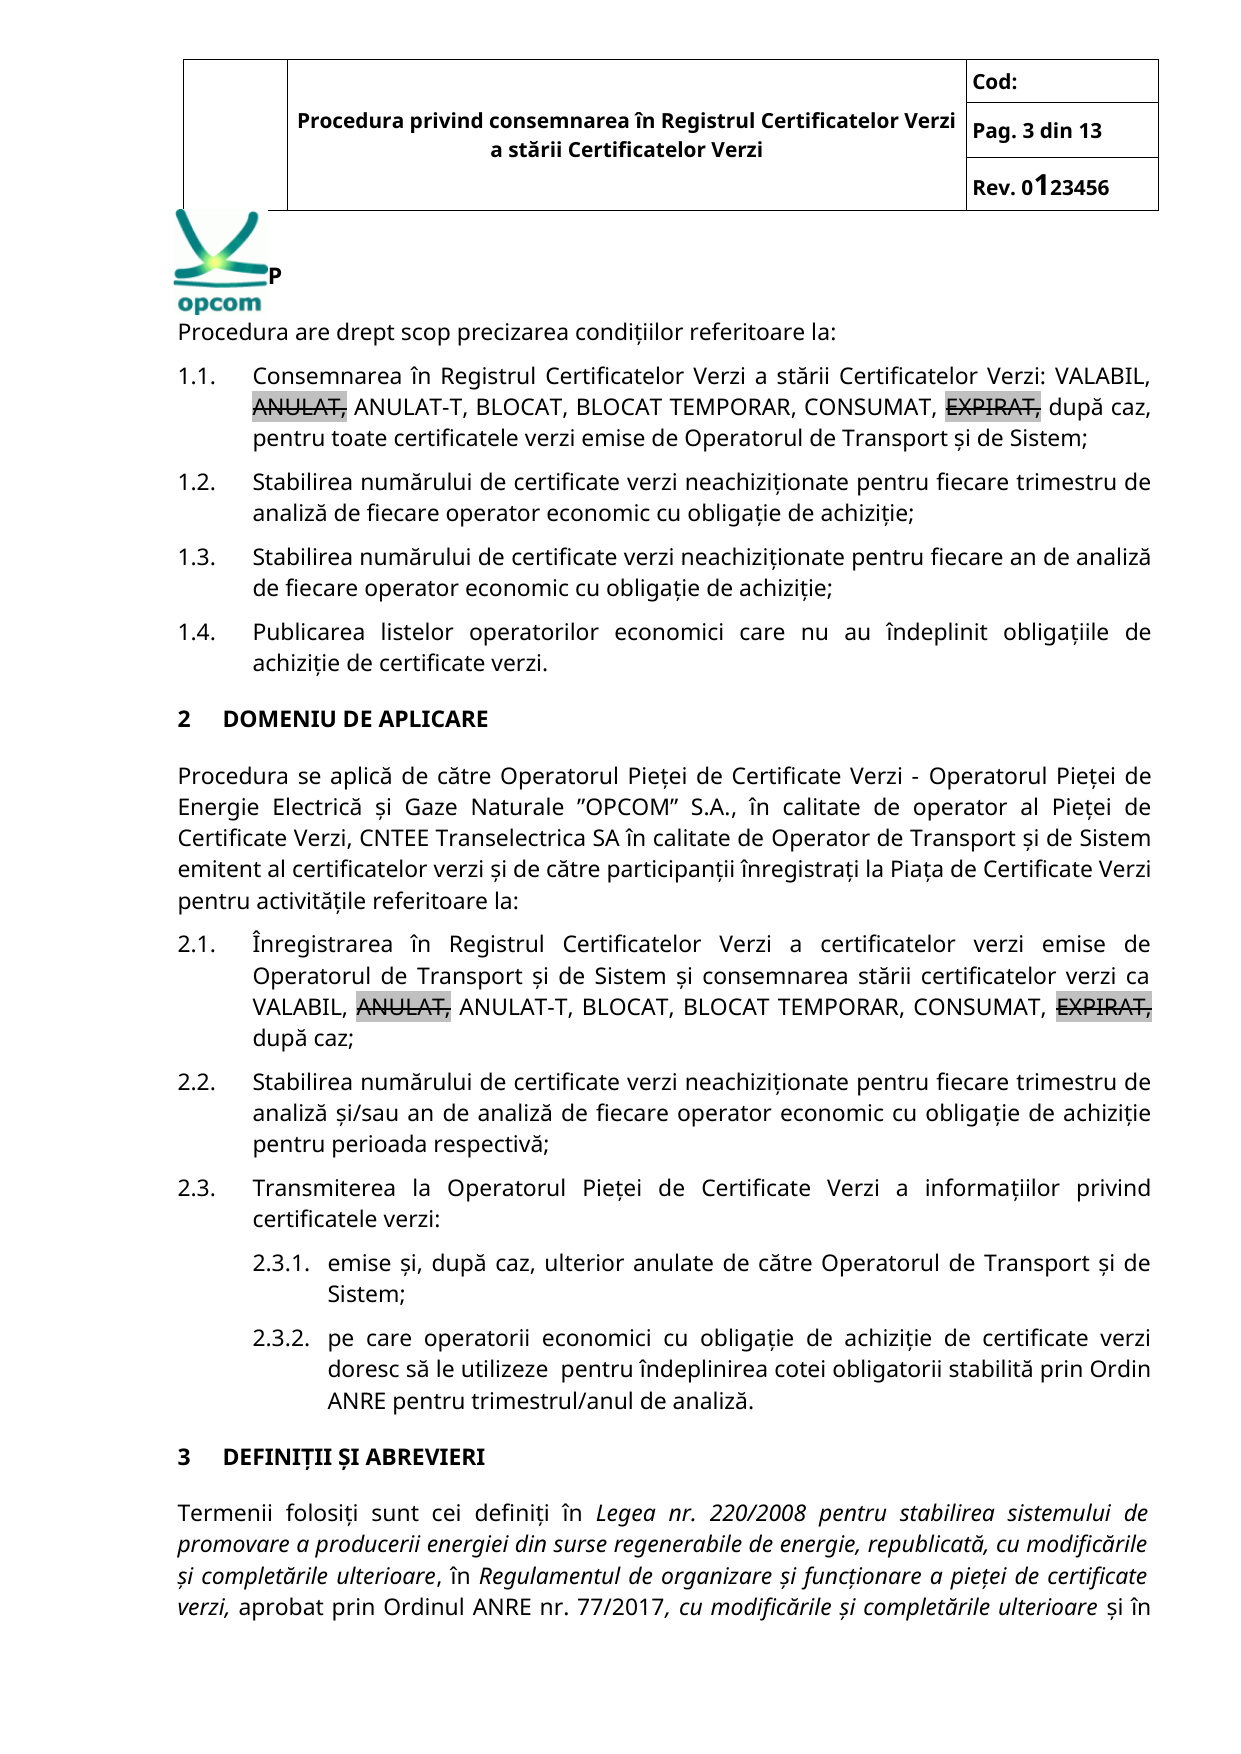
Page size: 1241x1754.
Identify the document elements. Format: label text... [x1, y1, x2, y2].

list Consemnarea în Registrul Certificatelor Verzi a stării Certificatelor Verzi: VALABIL, ANULAT, ANULAT-T, BLOCAT, BLOCAT TEMPORAR, CONSUMAT, EXPIRAT, după caz, pentru toate certificatele verzi emise de Operatorul de Transport și de Sistem; [177, 360, 1152, 453]
list Stabilirea numărului de certificate verzi neachiziționate pentru fiecare trimestru de analiză de fiecare operator economic cu obligație de achiziție; [177, 466, 1152, 528]
list pe care operatorii economici cu obligație de achiziție de certificate verzi doresc să le utilizeze pentru îndeplinirea cotei obligatorii stabilită prin Ordin ANRE pentru trimestrul/anul de analiză. [252, 1322, 1152, 1416]
subtitle SCOP [268, 260, 1152, 291]
list Transmiterea la Operatorul Pieţei de Certificate Verzi a informațiilor privind certificatele verzi: [177, 1172, 1152, 1235]
subtitle DEFINIŢII ŞI ABREVIERI [177, 1441, 1152, 1472]
list Publicarea listelor operatorilor economici care nu au îndeplinit obligațiile de achiziție de certificate verzi. [177, 616, 1152, 678]
list Stabilirea numărului de certificate verzi neachiziționate pentru fiecare trimestru de analiză și/sau an de analiză de fiecare operator economic cu obligație de achiziție pentru perioada respectivă; [177, 1066, 1152, 1160]
list emise și, după caz, ulterior anulate de către Operatorul de Transport și de Sistem; [252, 1247, 1152, 1310]
subtitle DOMENIU DE APLICARE [177, 703, 1152, 735]
list Stabilirea numărului de certificate verzi neachiziționate pentru fiecare an de analiză de fiecare operator economic cu obligație de achiziție; [177, 541, 1152, 603]
picture [173, 209, 268, 315]
text Procedura are drept scop precizarea condiţiilor referitoare la: [177, 316, 1152, 347]
text Procedura se aplică de către Operatorul Pieţei de Certificate Verzi - Operatorul Pieței de Energie Electrică și Gaze Naturale ”OPCOM” S.A., în calitate de operator al Pieţei de Certificate Verzi, CNTEE Transelectrica SA în calitate de Operator de Transport şi de Sistem emitent al certificatelor verzi şi de către participanţii înregistraţi la Piața de Certificate Verzi pentru activitățile referitoare la: [177, 760, 1152, 916]
list Înregistrarea în Registrul Certificatelor Verzi a certificatelor verzi emise de Operatorul de Transport și de Sistem și consemnarea stării certificatelor verzi ca VALABIL, ANULAT, ANULAT-T, BLOCAT, BLOCAT TEMPORAR, CONSUMAT, EXPIRAT, după caz; [177, 928, 1152, 1053]
